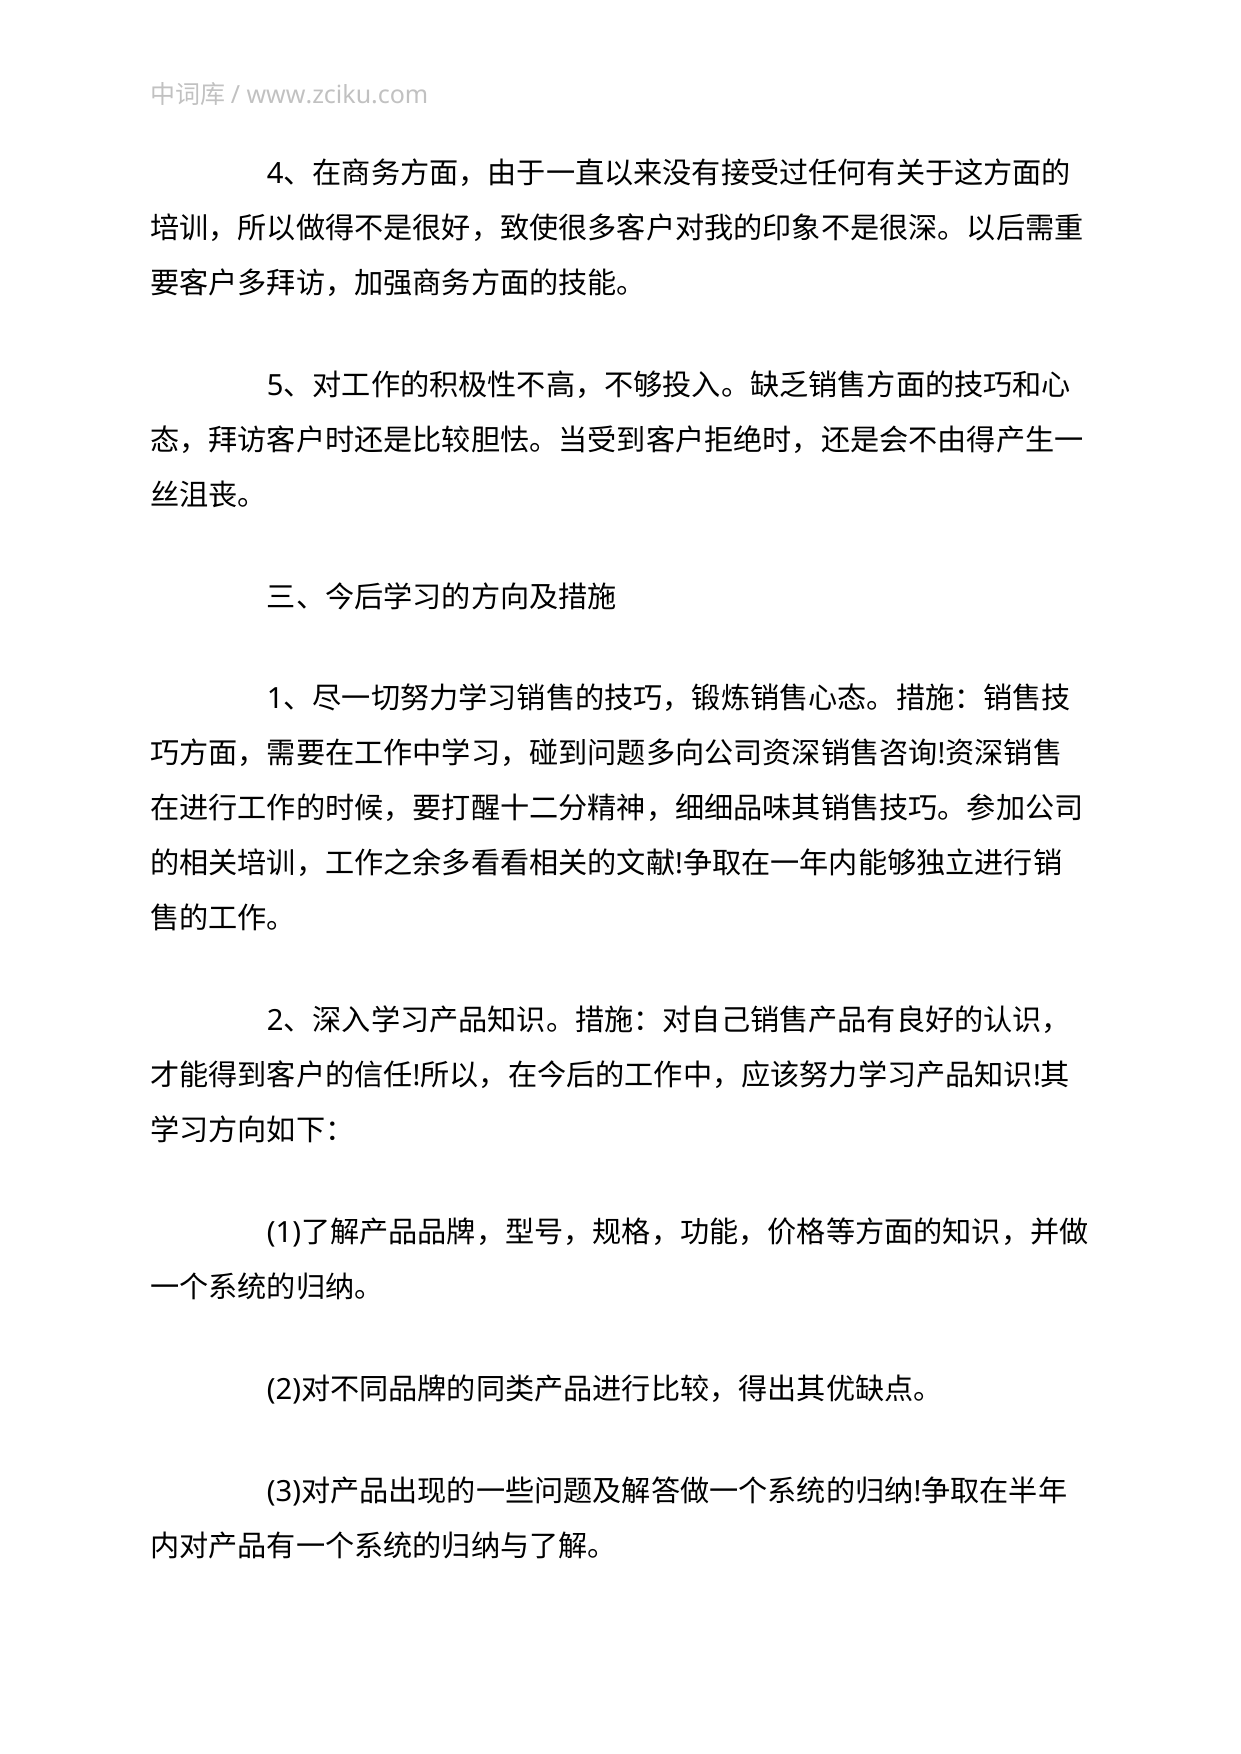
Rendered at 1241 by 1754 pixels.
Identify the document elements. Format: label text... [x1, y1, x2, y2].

text (3)对产品出现的一些问题及解答做一个系统的归纳!争取在半年内对产品有一个系统的归纳与了解。 [150, 1467, 1090, 1564]
text 1、尽一切努力学习销售的技巧，锻炼销售心态。措施：销售技巧方面，需要在工作中学习，碰到问题多向公司资深销售咨询!资深销售在进行工作的时候，要打醒十二分精神，细细品味其销售技巧。参加公司的相关培训，工作之余多看看相关的文献!争取在一年内能够独立进行销售的工作。 [150, 675, 1090, 937]
text 4、在商务方面，由于一直以来没有接受过任何有关于这方面的培训，所以做得不是很好，致使很多客户对我的印象不是很深。以后需重要客户多拜访，加强商务方面的技能。 [150, 150, 1090, 302]
text 2、深入学习产品知识。措施：对自己销售产品有良好的认识，才能得到客户的信任!所以，在今后的工作中，应该努力学习产品知识!其学习方向如下： [150, 997, 1090, 1149]
text (2)对不同品牌的同类产品进行比较，得出其优缺点。 [150, 1365, 1090, 1408]
text 三、今后学习的方向及措施 [150, 573, 1090, 616]
text 5、对工作的积极性不高，不够投入。缺乏销售方面的技巧和心态，拜访客户时还是比较胆怯。当受到客户拒绝时，还是会不由得产生一丝沮丧。 [150, 362, 1090, 514]
text (1)了解产品品牌，型号，规格，功能，价格等方面的知识，并做一个系统的归纳。 [150, 1208, 1090, 1306]
